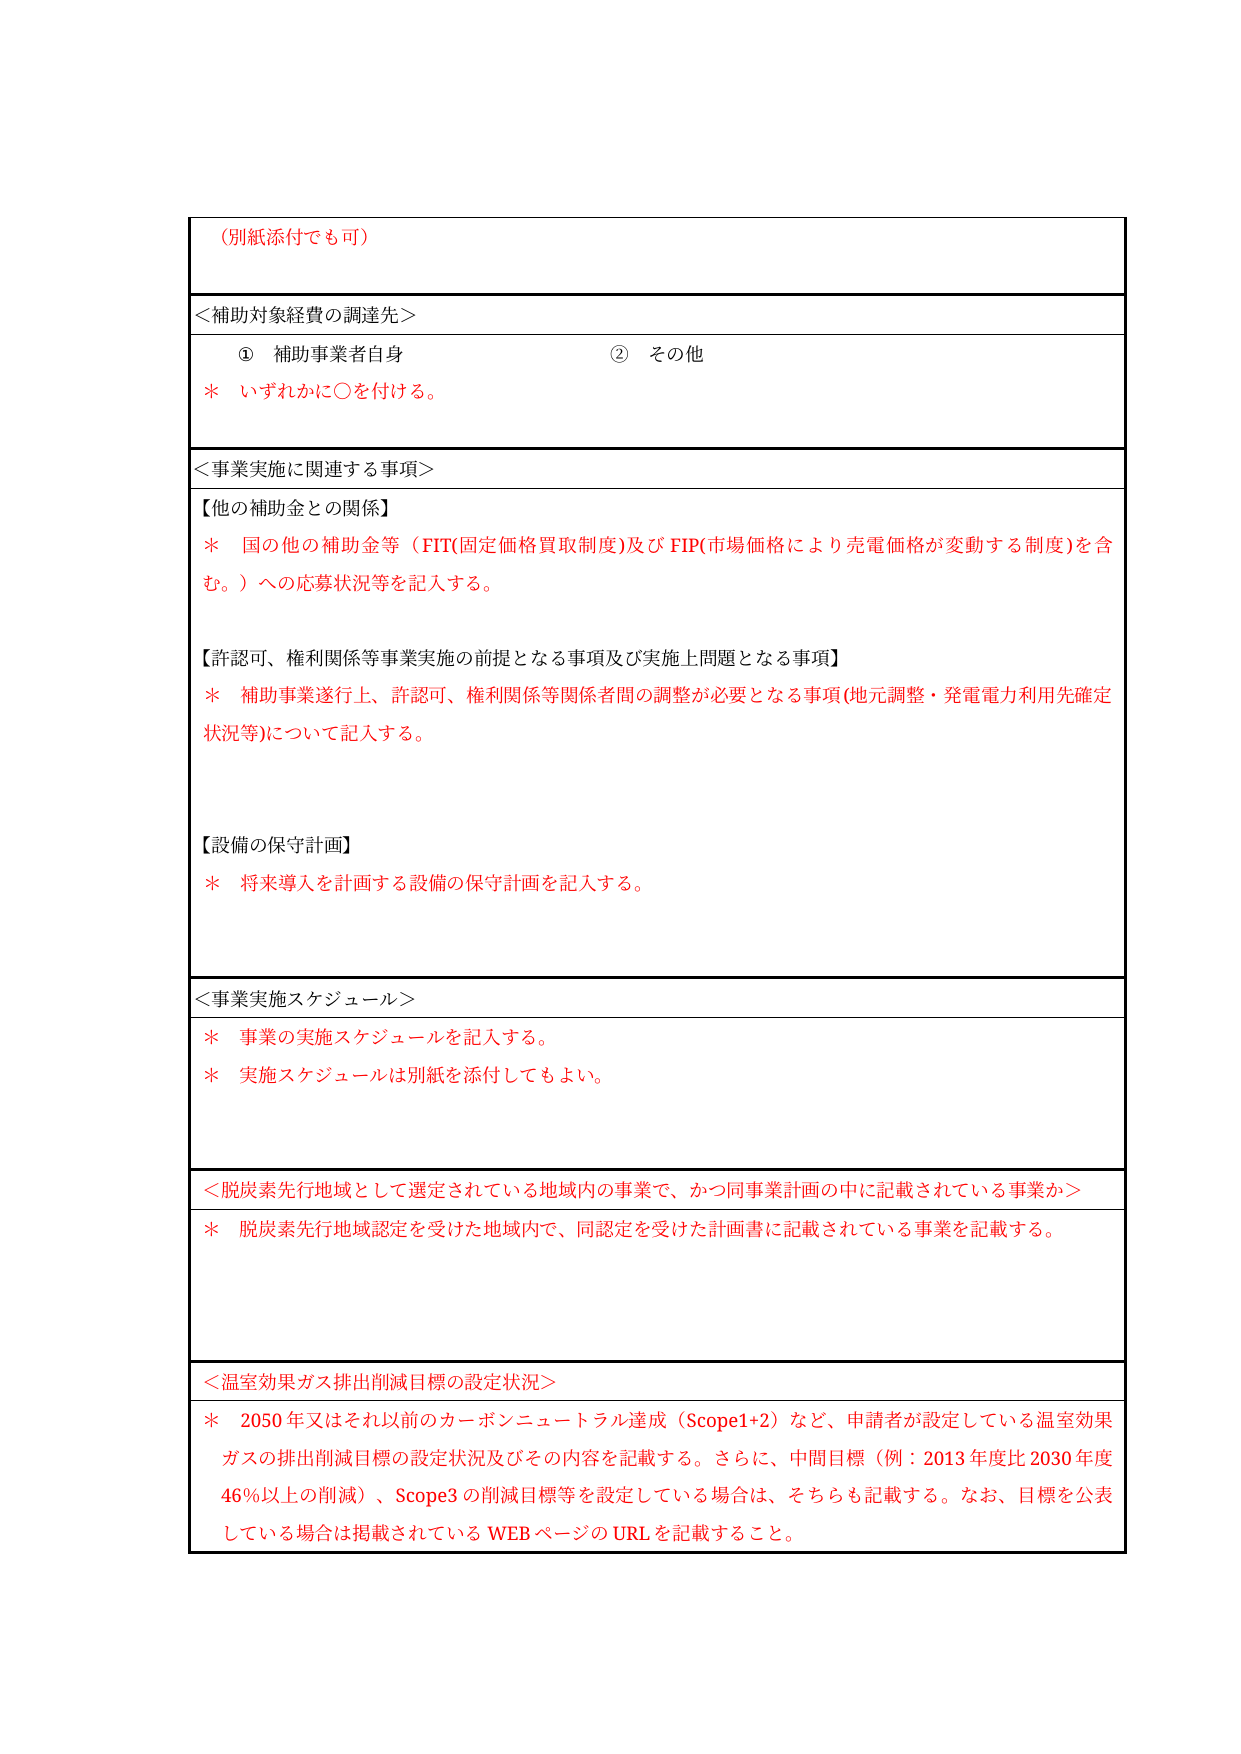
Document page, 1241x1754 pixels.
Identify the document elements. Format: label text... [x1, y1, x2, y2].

table_cell ＜温室効果ガス排出削減目標の設定状況＞ [191, 1363, 1124, 1400]
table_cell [191, 1401, 1124, 1551]
table_cell 【他の補助金との関係】 ＊ 国の他の補助金等（FIT(固定価格買取制度)及びFIP(市場価格により売電価格が変動する制度)を含む。）への応募状況等を記入する。 【許認可、権利関係等事業実施の前提となる事項及び実施上問題となる事項】 ＊ 補助事業遂行上、許認可、権利関係等関係者間の調整が必要となる事項(地元調整・発電電力利用先確定状況等)について記入する。 【設備の保守計画】 ＊ 将来導入を計画する設備の保守計画を記入する。 [191, 489, 1124, 976]
table_cell ＜脱炭素先行地域として選定されている地域内の事業で、かつ同事業計画の中に記載されている事業か＞ [191, 1171, 1124, 1208]
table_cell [191, 218, 1124, 293]
table_cell ＊ 脱炭素先行地域認定を受けた地域内で、同認定を受けた計画書に記載されている事業を記載する。 [191, 1210, 1124, 1359]
table_cell ＜事業実施に関連する事項＞ [191, 450, 1124, 488]
table_cell ＜事業実施スケジュール＞ [191, 979, 1124, 1017]
table_cell ＊ 事業の実施スケジュールを記入する。 ＊ 実施スケジュールは別紙を添付してもよい。 [191, 1018, 1124, 1168]
table_cell ＜補助対象経費の調達先＞ [191, 296, 1124, 333]
table_cell ① 補助事業者自身 ② その他 ＊ いずれかに○を付ける。 [191, 335, 1124, 447]
